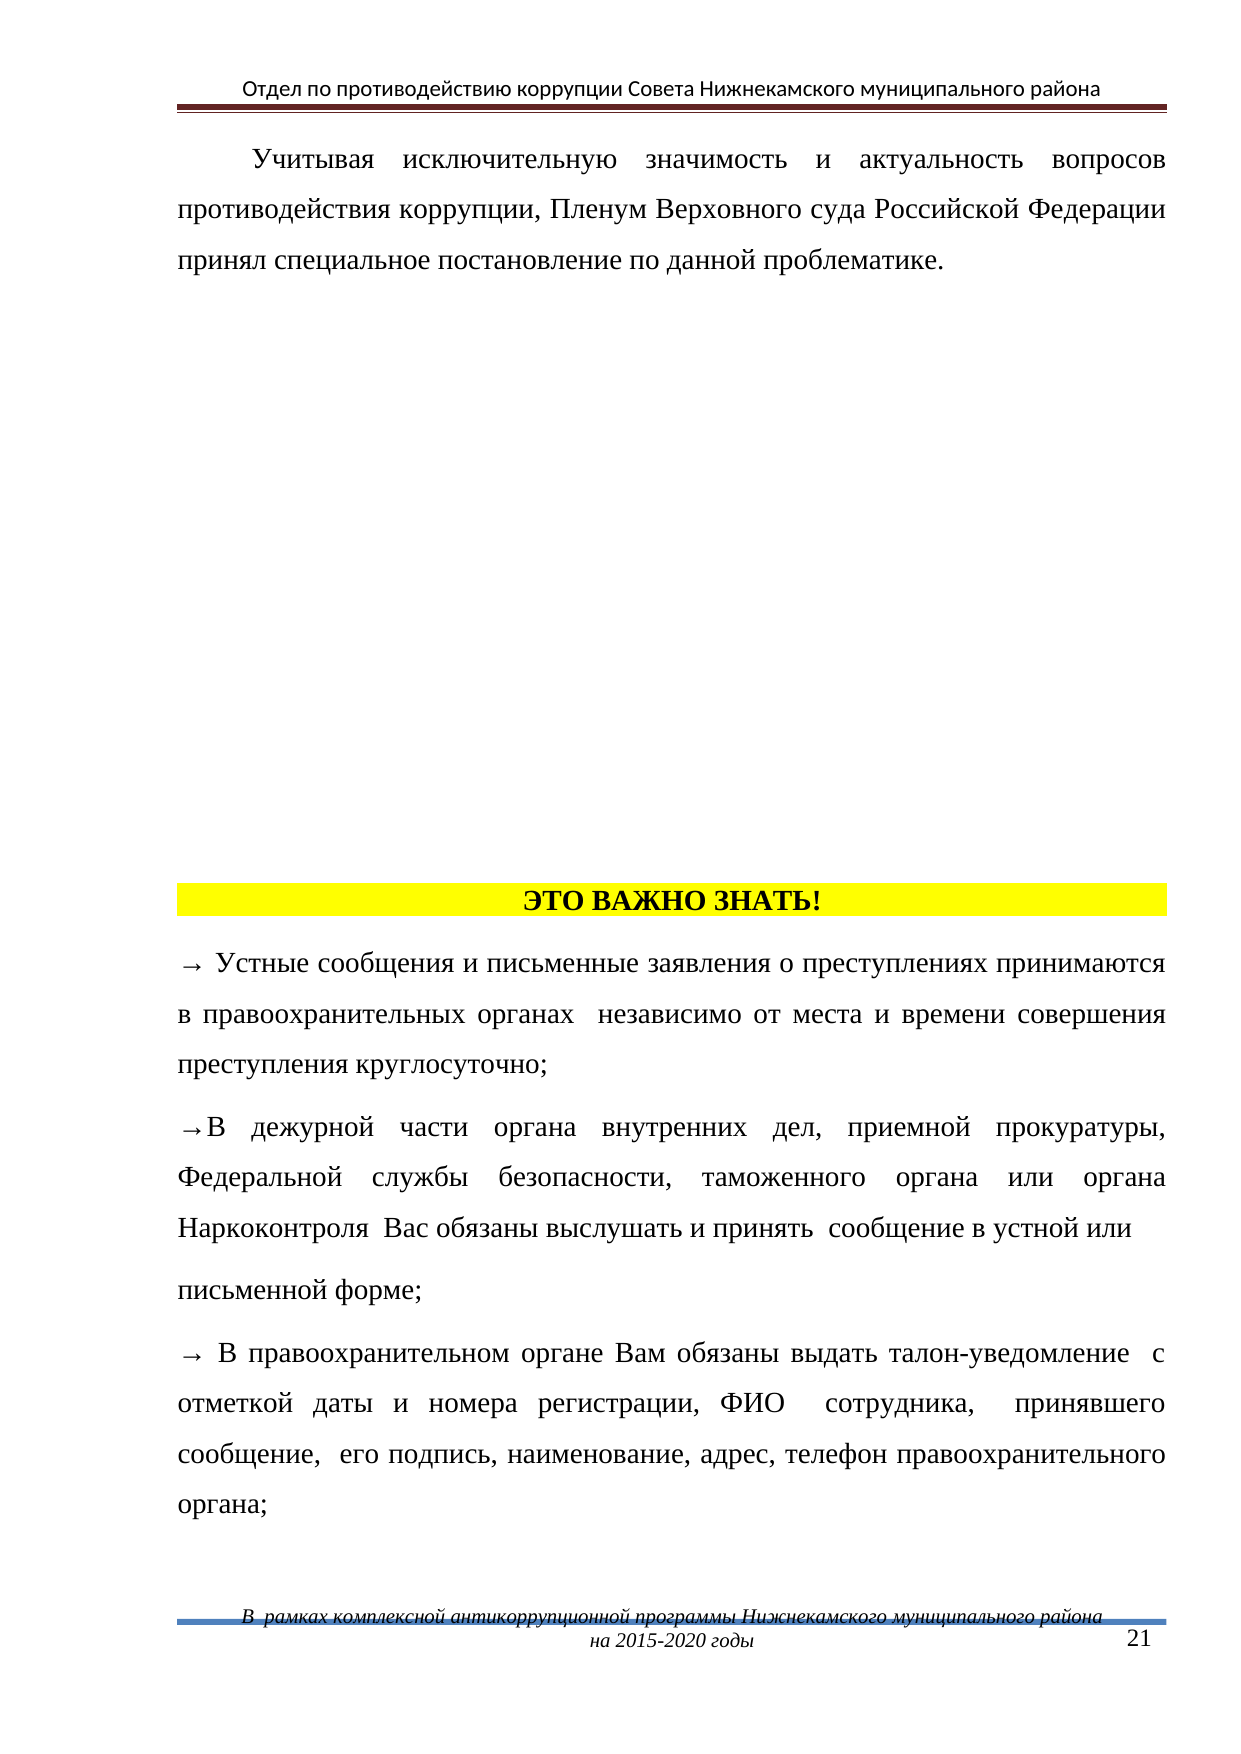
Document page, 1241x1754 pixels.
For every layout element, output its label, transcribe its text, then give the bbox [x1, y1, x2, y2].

text → Устные сообщения и письменные заявления о преступлениях принимаются в правоохранительных органах независимо от места и времени совершения преступления круглосуточно; [177, 946, 1167, 1080]
text →В дежурной части органа внутренних дел, приемной прокуратуры, Федеральной службы безопасности, таможенного органа или органа Наркоконтроля Вас обязаны выслушать и принять сообщение в устной или [177, 1109, 1167, 1243]
text → В правоохранительном органе Вам обязаны выдать талон-уведомление с отметкой даты и номера регистрации, ФИО сотрудника, принявшего сообщение, его подпись, наименование, адрес, телефон правоохранительного органа; [177, 1335, 1167, 1520]
text ЭТО ВАЖНО ЗНАТЬ! [177, 883, 1167, 916]
text Учитывая исключительную значимость и актуальность вопросов противодействия коррупции, Пленум Верховного суда Российской Федерации принял специальное постановление по данной проблематике. [177, 141, 1167, 275]
text письменной форме; [177, 1272, 1167, 1306]
